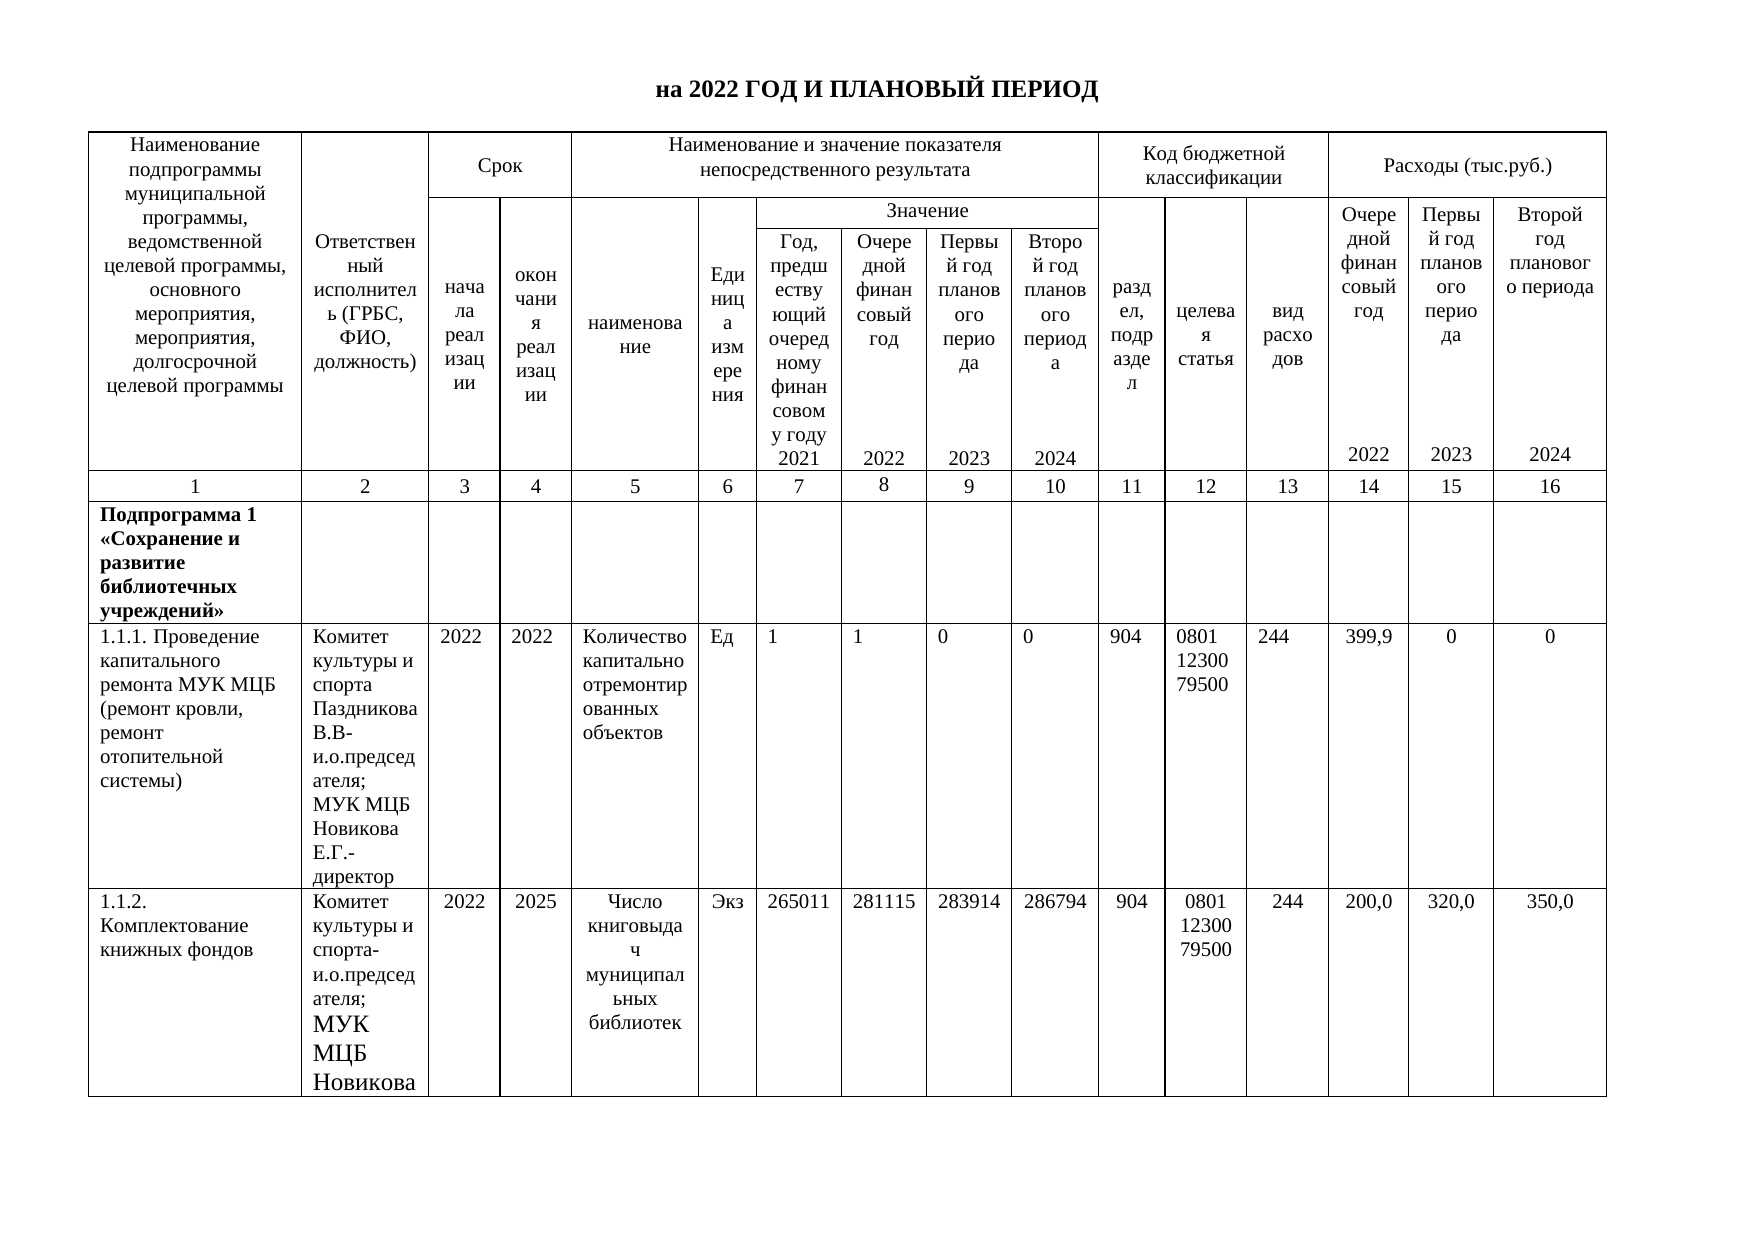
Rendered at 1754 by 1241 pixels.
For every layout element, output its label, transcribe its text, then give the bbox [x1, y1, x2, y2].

table_cell [1099, 502, 1164, 622]
table_cell раздел, подраздел [1099, 198, 1164, 470]
table_cell 1.1.1. Проведение капитального ремонта МУК МЦБ (ремонт кровли, ремонт отопительной системы) [89, 624, 301, 888]
table_cell [501, 502, 571, 622]
table_cell 8 [842, 471, 926, 501]
table_cell 5 [572, 471, 698, 501]
table_cell окончания реализации [501, 198, 571, 470]
table_cell Первый год планового периода 2023 [927, 229, 1011, 470]
table_cell 3 [429, 471, 499, 501]
table_cell Единица измерения [699, 198, 756, 470]
table_cell 2 [302, 471, 428, 501]
table_cell [927, 502, 1011, 622]
table_cell 0801 1230079500 [1166, 889, 1246, 1096]
table_cell 14 [1329, 471, 1408, 501]
table_cell 0 [1409, 624, 1493, 888]
text на 2022 ГОД И ПЛАНОВЫЙ ПЕРИОД [118, 74, 1636, 103]
table_cell [1247, 502, 1328, 622]
table_cell Значение [757, 198, 1098, 228]
table_cell 1 [757, 624, 841, 888]
table_cell Очередной финансовый год 2022 [1329, 198, 1408, 470]
table_cell Второй год планового периода 2024 [1012, 229, 1098, 470]
table_cell Очередной финансовый год 2022 [842, 229, 926, 470]
table_cell 0 [1494, 624, 1606, 888]
table_cell 10 [1012, 471, 1098, 501]
table_header Код бюджетной классификации [1099, 133, 1328, 197]
table_cell 0 [1012, 624, 1098, 888]
table_cell 399,9 [1329, 624, 1408, 888]
table_cell 200,0 [1329, 889, 1408, 1096]
table_cell [699, 502, 756, 622]
table_cell [1012, 502, 1098, 622]
table_cell [572, 502, 698, 622]
table_header Ответственный исполнитель (ГРБС, ФИО, должность) [302, 133, 428, 470]
table_cell 13 [1247, 471, 1328, 501]
table_cell 904 [1099, 624, 1164, 888]
table_cell [842, 502, 926, 622]
table_cell [1329, 502, 1408, 622]
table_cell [302, 889, 428, 1096]
table_cell начала реализации [429, 198, 499, 470]
table_cell 2022 [501, 624, 571, 888]
table_cell Первый год планового периода 2023 [1409, 198, 1493, 470]
table_cell Ед [699, 624, 756, 888]
table_cell Второй год планового периода 2024 [1494, 198, 1606, 470]
table_cell 4 [501, 471, 571, 501]
table_cell 15 [1409, 471, 1493, 501]
table_cell наименование [572, 198, 698, 470]
table_cell 1 [89, 471, 301, 501]
table_header Расходы (тыс.руб.) [1329, 133, 1606, 197]
table_header Срок [429, 133, 571, 197]
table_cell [572, 889, 698, 1096]
table_header Наименование и значение показателя непосредственного результата [572, 133, 1098, 197]
table_cell Экз [699, 889, 756, 1096]
table_cell Комитет культуры и спорта Паздникова В.В-и.о.председателя; МУК МЦБ Новикова Е.Г.-директор [302, 624, 428, 888]
table_cell 244 [1247, 889, 1328, 1096]
table_cell 320,0 [1409, 889, 1493, 1096]
table_cell [302, 502, 428, 622]
table_cell Подпрограмма 1 «Сохранение и развитие библиотечных учреждений» [89, 502, 301, 622]
table_cell [1166, 502, 1246, 622]
table_cell 11 [1099, 471, 1164, 501]
table_cell 350,0 [1494, 889, 1606, 1096]
table_cell 286794 [1012, 889, 1098, 1096]
table_cell 904 [1099, 889, 1164, 1096]
table_cell 6 [699, 471, 756, 501]
table_cell 0 [927, 624, 1011, 888]
table_cell [1409, 502, 1493, 622]
table_cell Количество капитально отремонтированных объектов [572, 624, 698, 888]
table_cell Год, предшествующий очередному финансовому году 2021 [757, 229, 841, 470]
table_cell 12 [1166, 471, 1246, 501]
table_cell 244 [1247, 624, 1328, 888]
table_cell 2022 [429, 889, 499, 1096]
table_cell 1 [842, 624, 926, 888]
table_cell целевая статья [1166, 198, 1246, 470]
table_cell 9 [927, 471, 1011, 501]
table_cell 265011 [757, 889, 841, 1096]
table_cell 2022 [429, 624, 499, 888]
table_cell [1494, 502, 1606, 622]
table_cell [89, 889, 301, 1096]
table_cell 16 [1494, 471, 1606, 501]
table_cell 7 [757, 471, 841, 501]
table_cell 0801 1230079500 [1166, 624, 1246, 888]
table_cell 2025 [501, 889, 571, 1096]
table_cell [429, 502, 499, 622]
table_cell 281115 [842, 889, 926, 1096]
table_cell вид расходов [1247, 198, 1328, 470]
table_header Наименование подпрограммы муниципальной программы, ведомственной целевой программы, основного мероприятия, мероприятия, долгосрочной целевой программы [89, 133, 301, 470]
table_cell [757, 502, 841, 622]
table_cell 283914 [927, 889, 1011, 1096]
